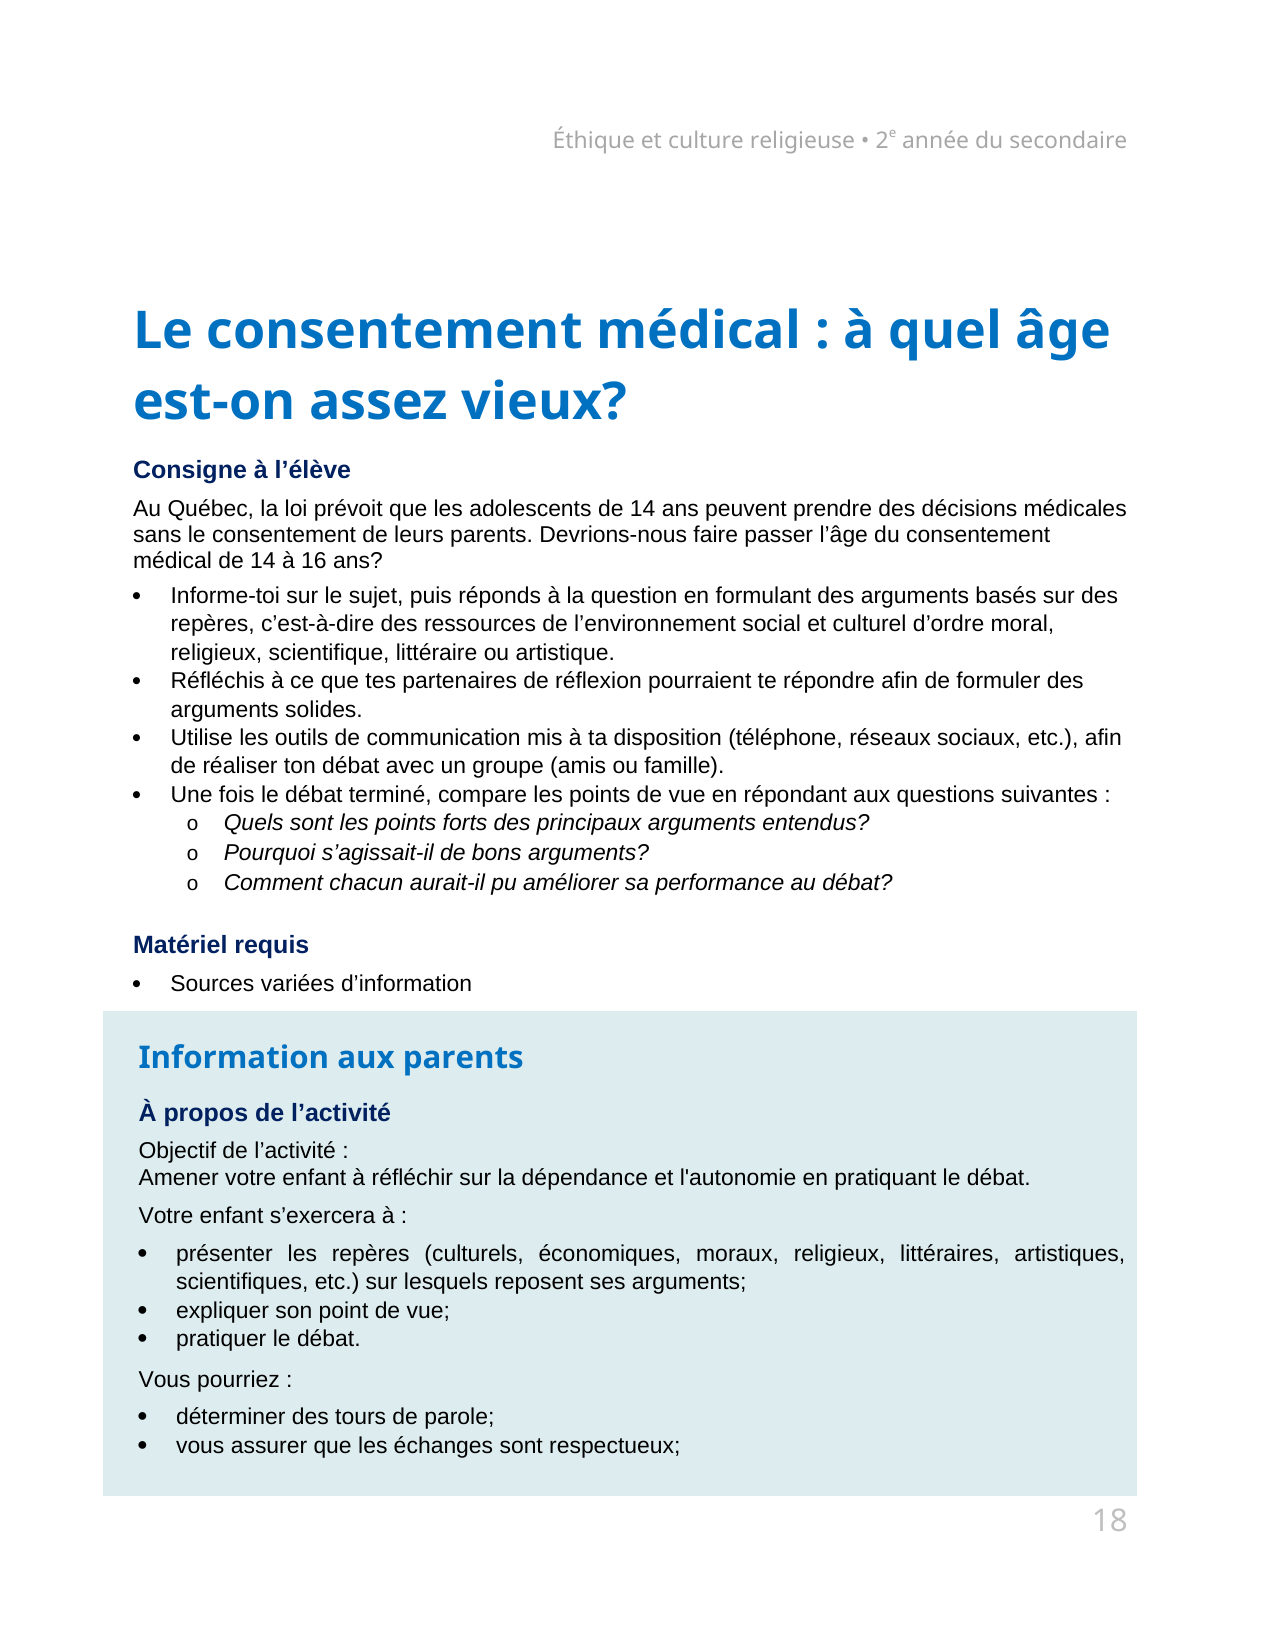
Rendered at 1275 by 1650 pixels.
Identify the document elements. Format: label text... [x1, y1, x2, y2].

text Consigne à l’élève [133, 455, 1048, 484]
list Réfléchis à ce que tes partenaires de réflexion pourraient te répondre afin de formuler des arguments solides. [133, 667, 1127, 722]
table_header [103, 1011, 1137, 1496]
list Informe-toi sur le sujet, puis réponds à la question en formulant des arguments basés sur des repères, c’est-à-dire des ressources de l’environnement social et culturel d’ordre moral, religieux, scientifique, littéraire ou artistique. [133, 582, 1127, 665]
text Matériel requis [133, 930, 1048, 959]
text Le consentement médical : à quel âge est-on assez vieux? [133, 293, 1127, 434]
list Une fois le débat terminé, compare les points de vue en répondant aux questions suivantes : [133, 781, 1127, 807]
list Sources variées d’information [133, 969, 1123, 996]
list Comment chacun aurait-il pu améliorer sa performance au débat? [186, 869, 1127, 897]
text Au Québec, la loi prévoit que les adolescents de 14 ans peuvent prendre des décisions médicales sans le consentement de leurs parents. Devrions-nous faire passer l’âge du consentement médical de 14 à 16 ans? [133, 494, 1127, 573]
list Pourquoi s’agissait-il de bons arguments? [186, 839, 1127, 867]
list Quels sont les points forts des principaux arguments entendus? [186, 809, 1127, 837]
list Utilise les outils de communication mis à ta disposition (téléphone, réseaux sociaux, etc.), afin de réaliser ton débat avec un groupe (amis ou famille). [133, 724, 1127, 779]
